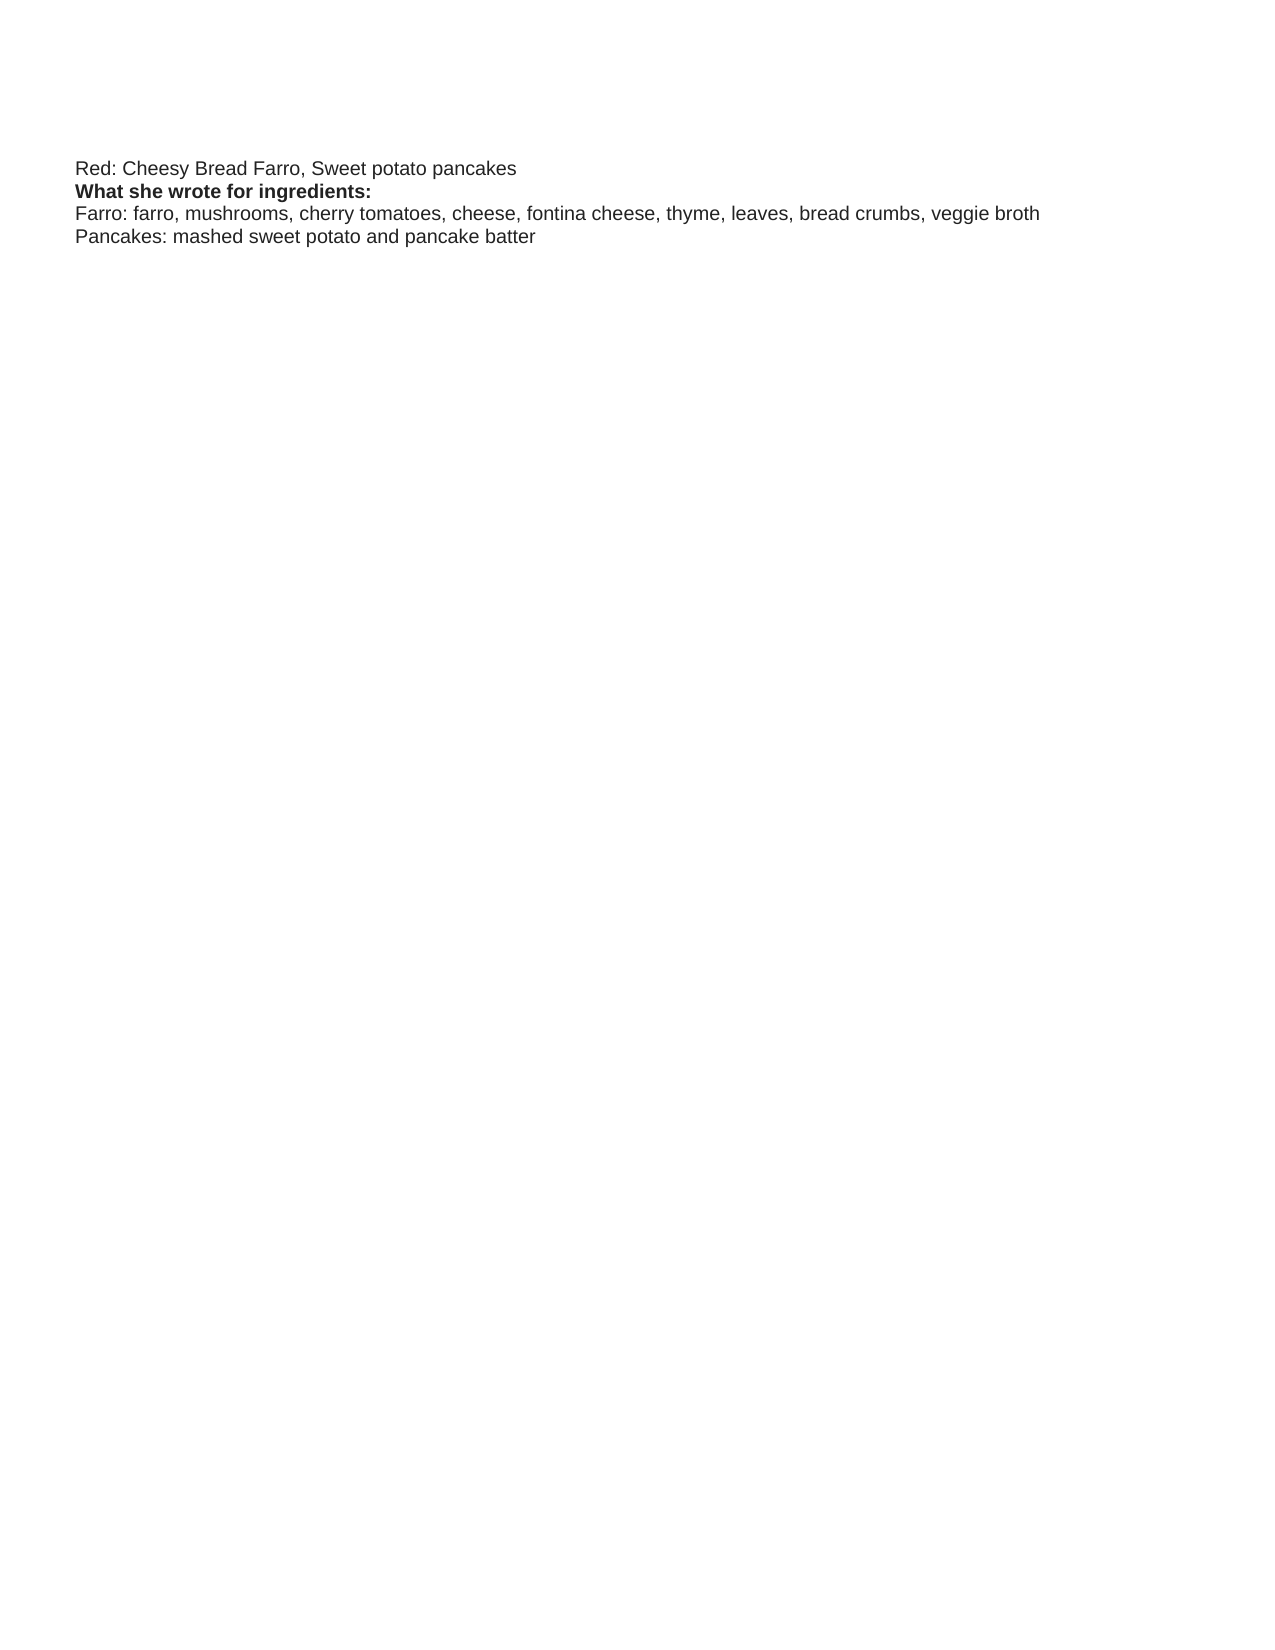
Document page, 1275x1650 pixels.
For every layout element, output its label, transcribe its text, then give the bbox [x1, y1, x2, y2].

text Farro: farro, mushrooms, cherry tomatoes, cheese, fontina cheese, thyme, leaves, bread crumbs, veggie broth [75, 202, 1200, 225]
text Red: Cheesy Bread Farro, Sweet potato pancakes [75, 157, 1200, 179]
text Pancakes: mashed sweet potato and pancake batter [75, 225, 1200, 248]
text What she wrote for ingredients: [75, 179, 1200, 202]
